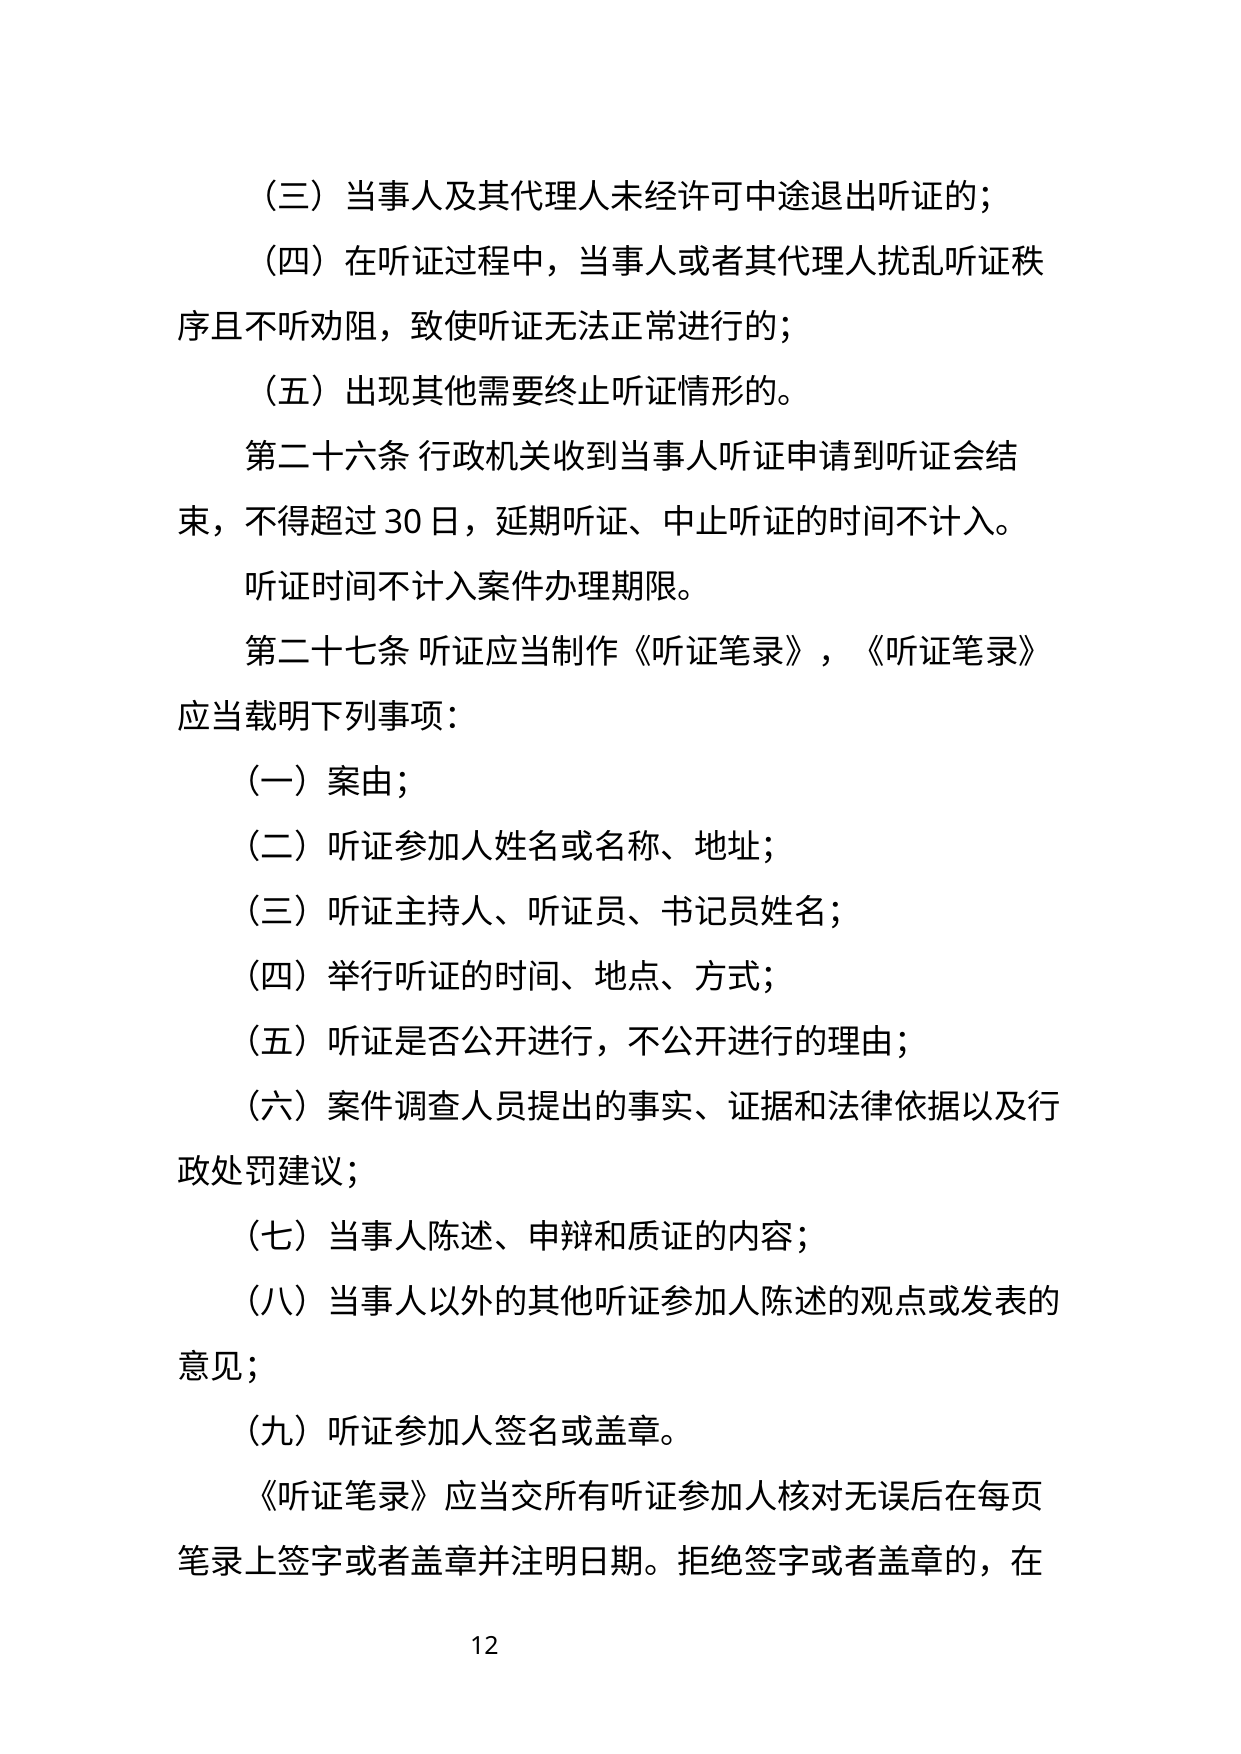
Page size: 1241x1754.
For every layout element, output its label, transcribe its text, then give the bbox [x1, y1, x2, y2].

text （六）案件调查人员提出的事实、证据和法律依据以及行政处罚建议； [177, 1072, 1063, 1202]
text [177, 1462, 1063, 1592]
text （一）案由； [177, 747, 1063, 812]
text 第二十七条 听证应当制作《听证笔录》，《听证笔录》应当载明下列事项： [177, 617, 1063, 747]
text （九）听证参加人签名或盖章。 [177, 1397, 1063, 1462]
text （三）听证主持人、听证员、书记员姓名； [177, 877, 1063, 942]
text （五）出现其他需要终止听证情形的。 [177, 357, 1063, 422]
text （三）当事人及其代理人未经许可中途退出听证的； [177, 162, 1063, 227]
text 听证时间不计入案件办理期限。 [177, 552, 1063, 617]
text （二）听证参加人姓名或名称、地址； [177, 812, 1063, 877]
text （七）当事人陈述、申辩和质证的内容； [177, 1202, 1063, 1267]
text （四）举行听证的时间、地点、方式； [177, 942, 1063, 1007]
text （八）当事人以外的其他听证参加人陈述的观点或发表的意见； [177, 1267, 1063, 1397]
text （五）听证是否公开进行，不公开进行的理由； [177, 1007, 1063, 1072]
text 第二十六条 行政机关收到当事人听证申请到听证会结束，不得超过30日，延期听证、中止听证的时间不计入。 [177, 422, 1063, 552]
text （四）在听证过程中，当事人或者其代理人扰乱听证秩序且不听劝阻，致使听证无法正常进行的； [177, 227, 1063, 357]
